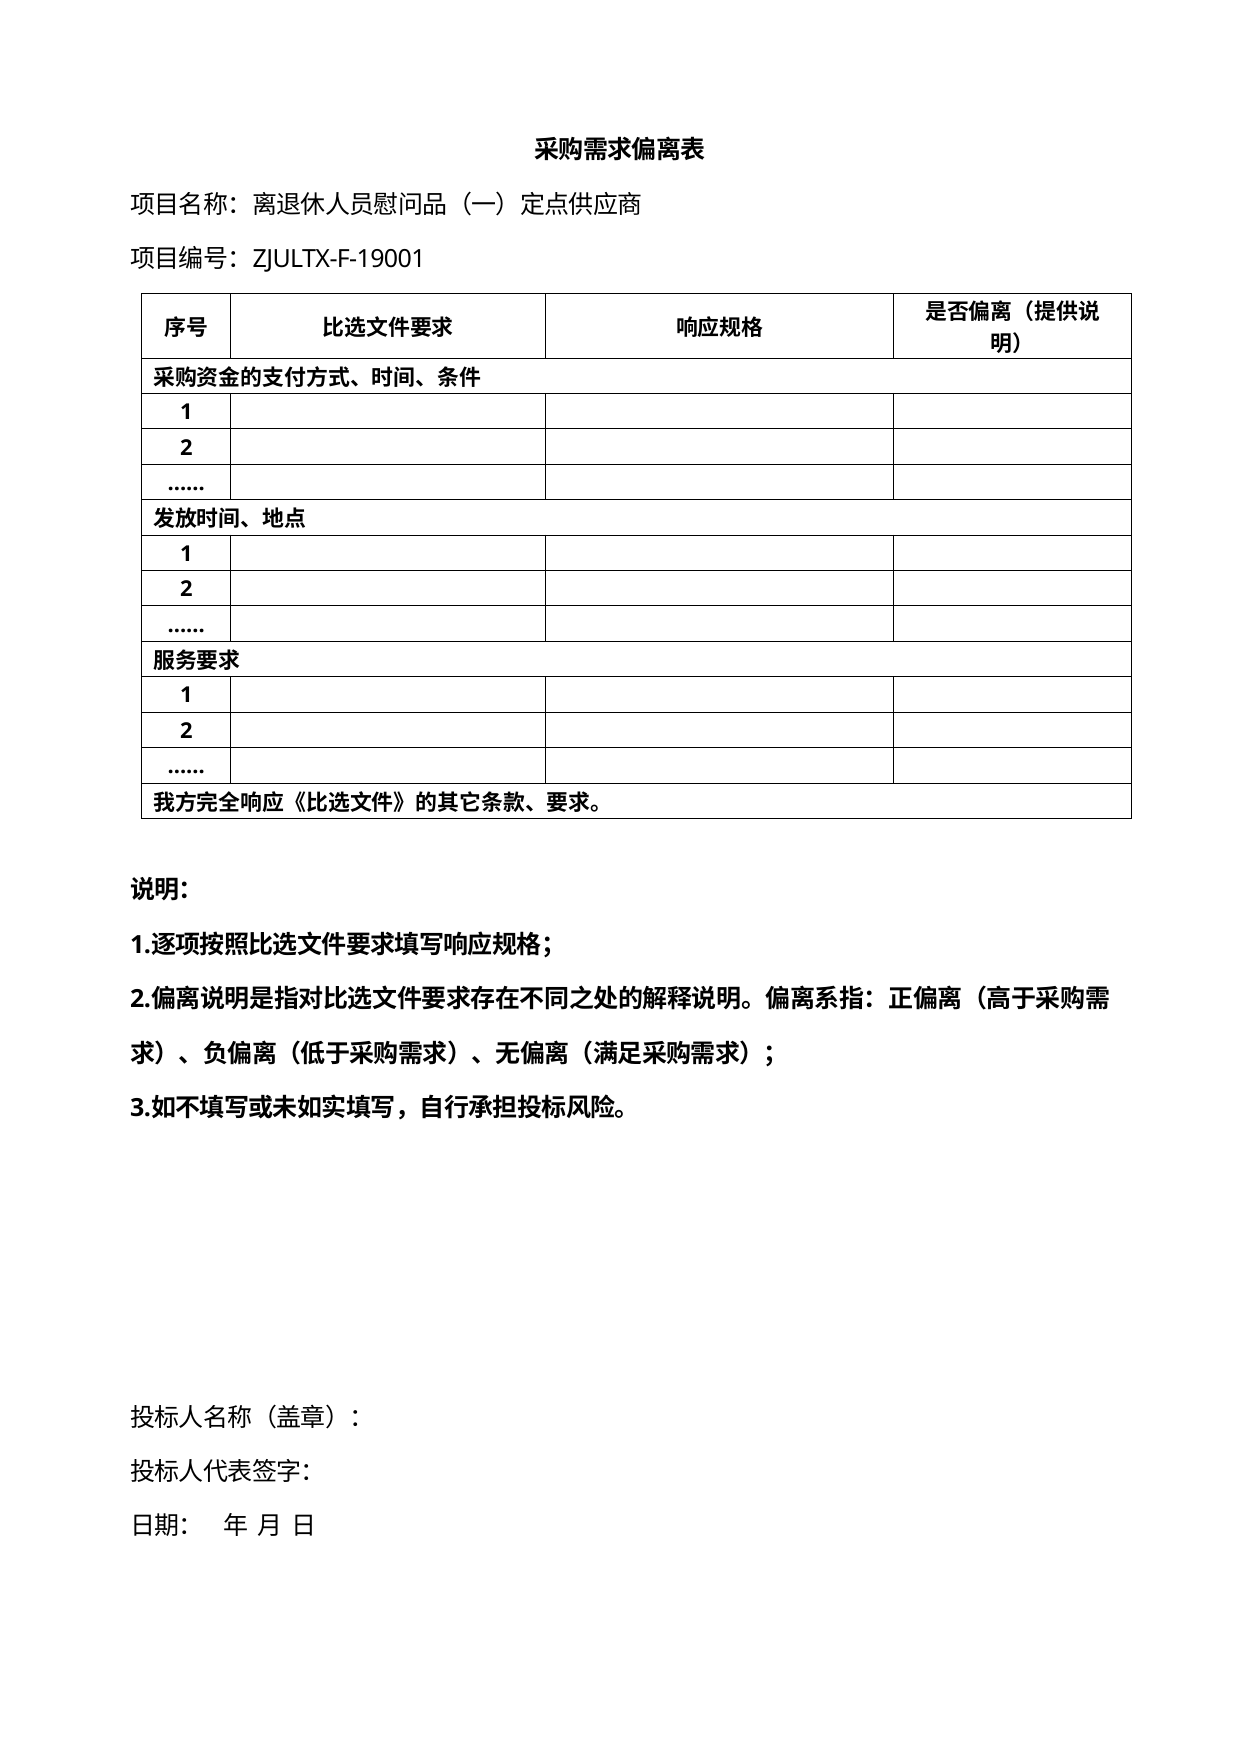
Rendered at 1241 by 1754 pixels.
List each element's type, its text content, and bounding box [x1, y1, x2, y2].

table_cell [231, 571, 545, 605]
table_cell [546, 536, 893, 570]
table_cell [894, 429, 1131, 464]
table_cell 服务要求 [142, 642, 1131, 676]
table_cell [546, 677, 893, 712]
table_cell 1 [142, 394, 230, 428]
table_cell [546, 748, 893, 782]
table_cell [894, 677, 1131, 712]
table_cell 1 [142, 677, 230, 712]
table_cell …… [142, 748, 230, 782]
table_header 是否偏离（提供说明） [894, 294, 1131, 357]
text 投标人代表签字： [130, 1451, 1110, 1488]
table_cell [894, 713, 1131, 747]
table_cell [894, 606, 1131, 641]
text 3.如不填写或未如实填写，自行承担投标风险。 [130, 1087, 1110, 1124]
table_cell 我方完全响应《比选文件》的其它条款、要求。 [142, 784, 1131, 818]
table_cell [231, 748, 545, 782]
table_cell 2 [142, 429, 230, 464]
table_cell [231, 394, 545, 428]
table_cell [231, 606, 545, 641]
text 投标人名称（盖章）： [130, 1397, 1110, 1433]
table_cell 2 [142, 713, 230, 747]
table_cell 发放时间、地点 [142, 500, 1131, 534]
table_cell …… [142, 606, 230, 641]
table_cell [894, 536, 1131, 570]
table_cell [231, 713, 545, 747]
table_cell [894, 748, 1131, 782]
text 1.逐项按照比选文件要求填写响应规格； [130, 924, 1110, 961]
table_cell [546, 713, 893, 747]
table_cell [546, 571, 893, 605]
table_cell 2 [142, 571, 230, 605]
text 2.偏离说明是指对比选文件要求存在不同之处的解释说明。偏离系指：正偏离（高于采购需求）、负偏离（低于采购需求）、无偏离（满足采购需求）； [130, 979, 1110, 1069]
text 项目名称：离退休人员慰问品（一）定点供应商 [130, 184, 1110, 221]
table_cell [231, 465, 545, 499]
text 说明： [130, 870, 1110, 906]
table_cell [231, 677, 545, 712]
table_cell [546, 606, 893, 641]
table_header 序号 [142, 294, 230, 357]
table_header 比选文件要求 [231, 294, 545, 357]
table_cell …… [142, 465, 230, 499]
table_cell [894, 465, 1131, 499]
table_cell [231, 536, 545, 570]
table_cell [894, 571, 1131, 605]
table_cell [231, 429, 545, 464]
table_cell 采购资金的支付方式、时间、条件 [142, 359, 1131, 393]
text 项目编号：ZJULTX-F-19001 [130, 239, 1110, 275]
table_cell [546, 465, 893, 499]
text 采购需求偏离表 [130, 130, 1110, 166]
text 日期： 年 月 日 [130, 1506, 1110, 1542]
table_cell [894, 394, 1131, 428]
table_cell [546, 429, 893, 464]
table_header 响应规格 [546, 294, 893, 357]
table_cell [546, 394, 893, 428]
table_cell 1 [142, 536, 230, 570]
